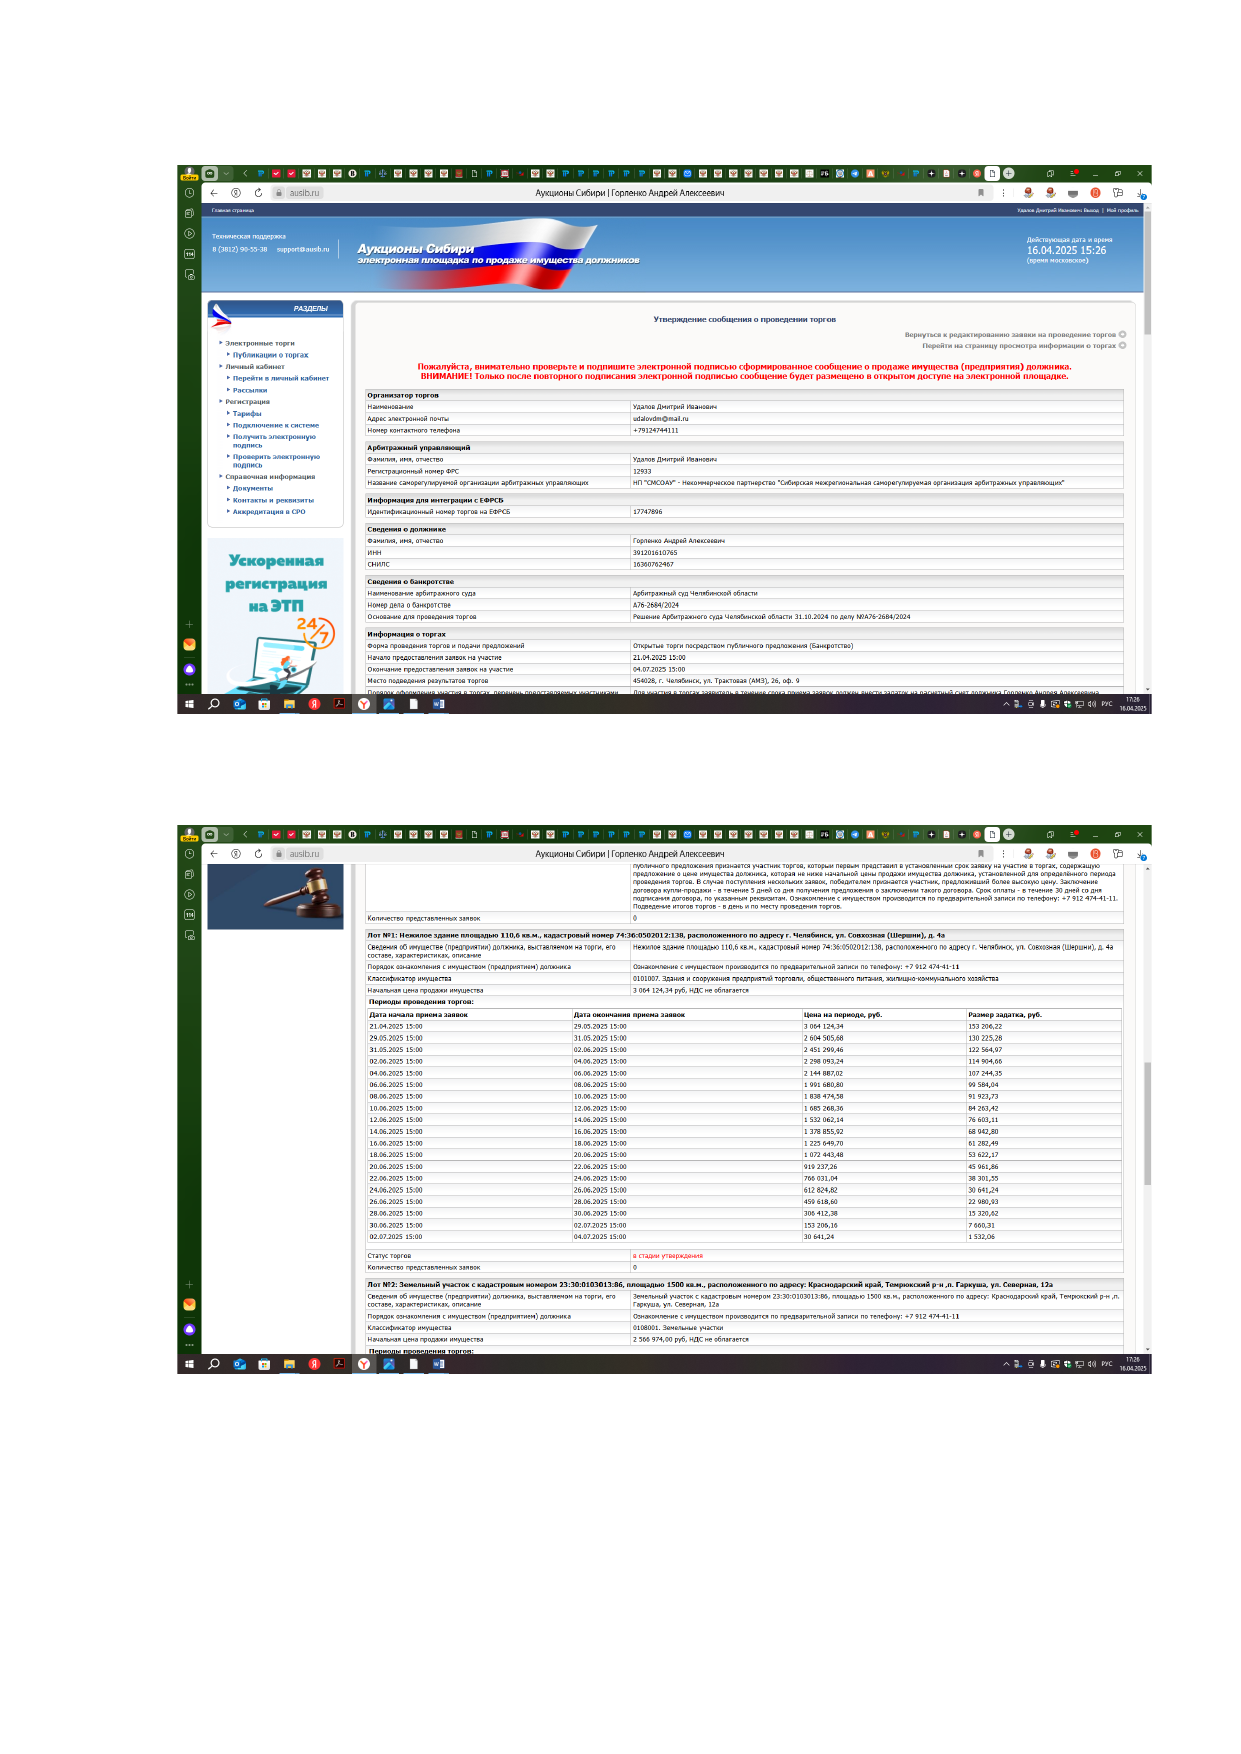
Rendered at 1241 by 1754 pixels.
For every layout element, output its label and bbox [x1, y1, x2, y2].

picture [177, 825, 1152, 1374]
picture [177, 165, 1152, 714]
